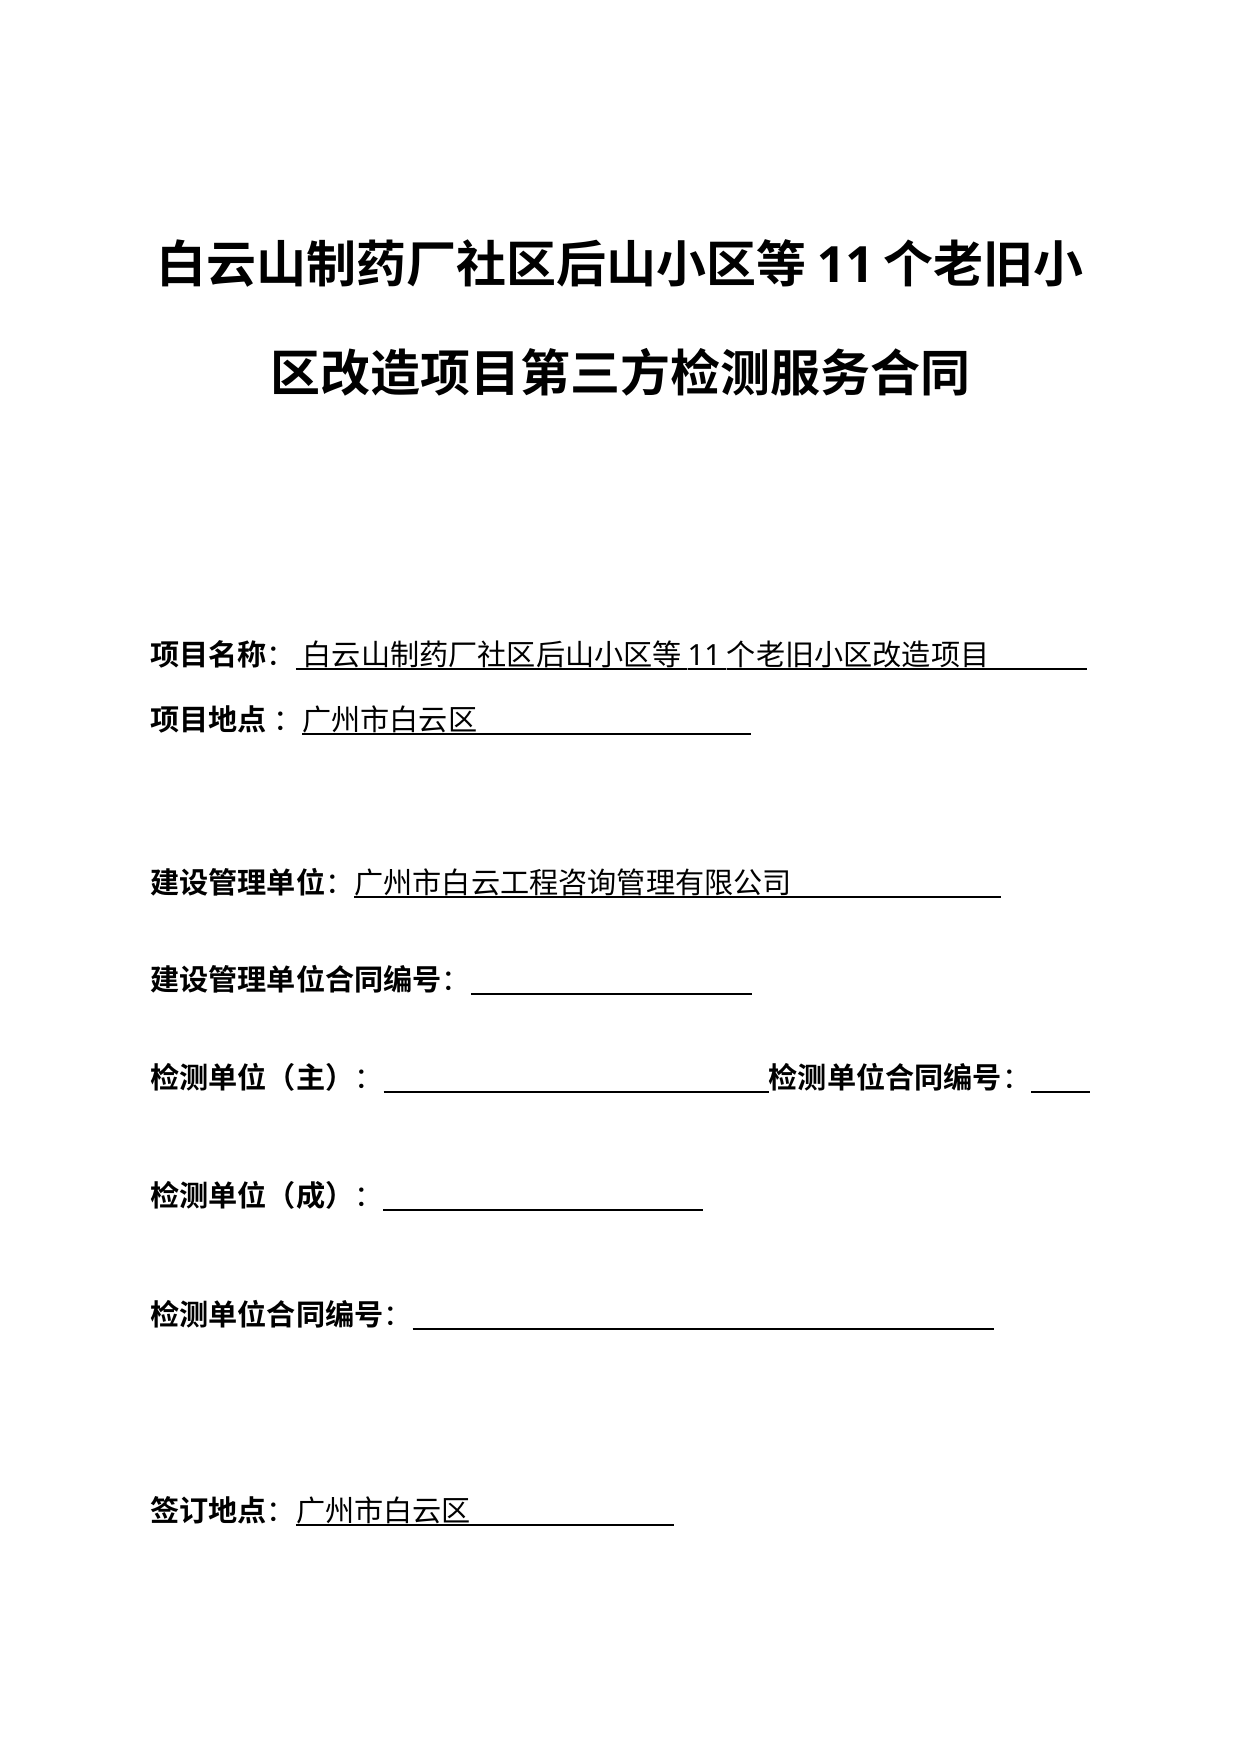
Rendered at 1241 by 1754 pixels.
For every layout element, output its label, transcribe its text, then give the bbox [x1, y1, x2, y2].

text 检测单位合同编号： [150, 1280, 1090, 1345]
text 项目名称： 白云山制药厂社区后山小区等11个老旧小区改造项目 [150, 621, 1090, 686]
text 建设管理单位：广州市白云工程咨询管理有限公司 [150, 848, 1090, 913]
text 签订地点：广州市白云区 [150, 1477, 1090, 1542]
text 项目地点 ：广州市白云区 [150, 686, 1090, 751]
text 白云山制药厂社区后山小区等11个老旧小区改造项目第三方检测服务合同 [150, 224, 1090, 406]
text 检测单位（成）： [150, 1162, 1090, 1227]
text 建设管理单位合同编号： [150, 946, 1090, 1011]
text 检测单位（主）： 检测单位合同编号： [150, 1043, 1090, 1108]
